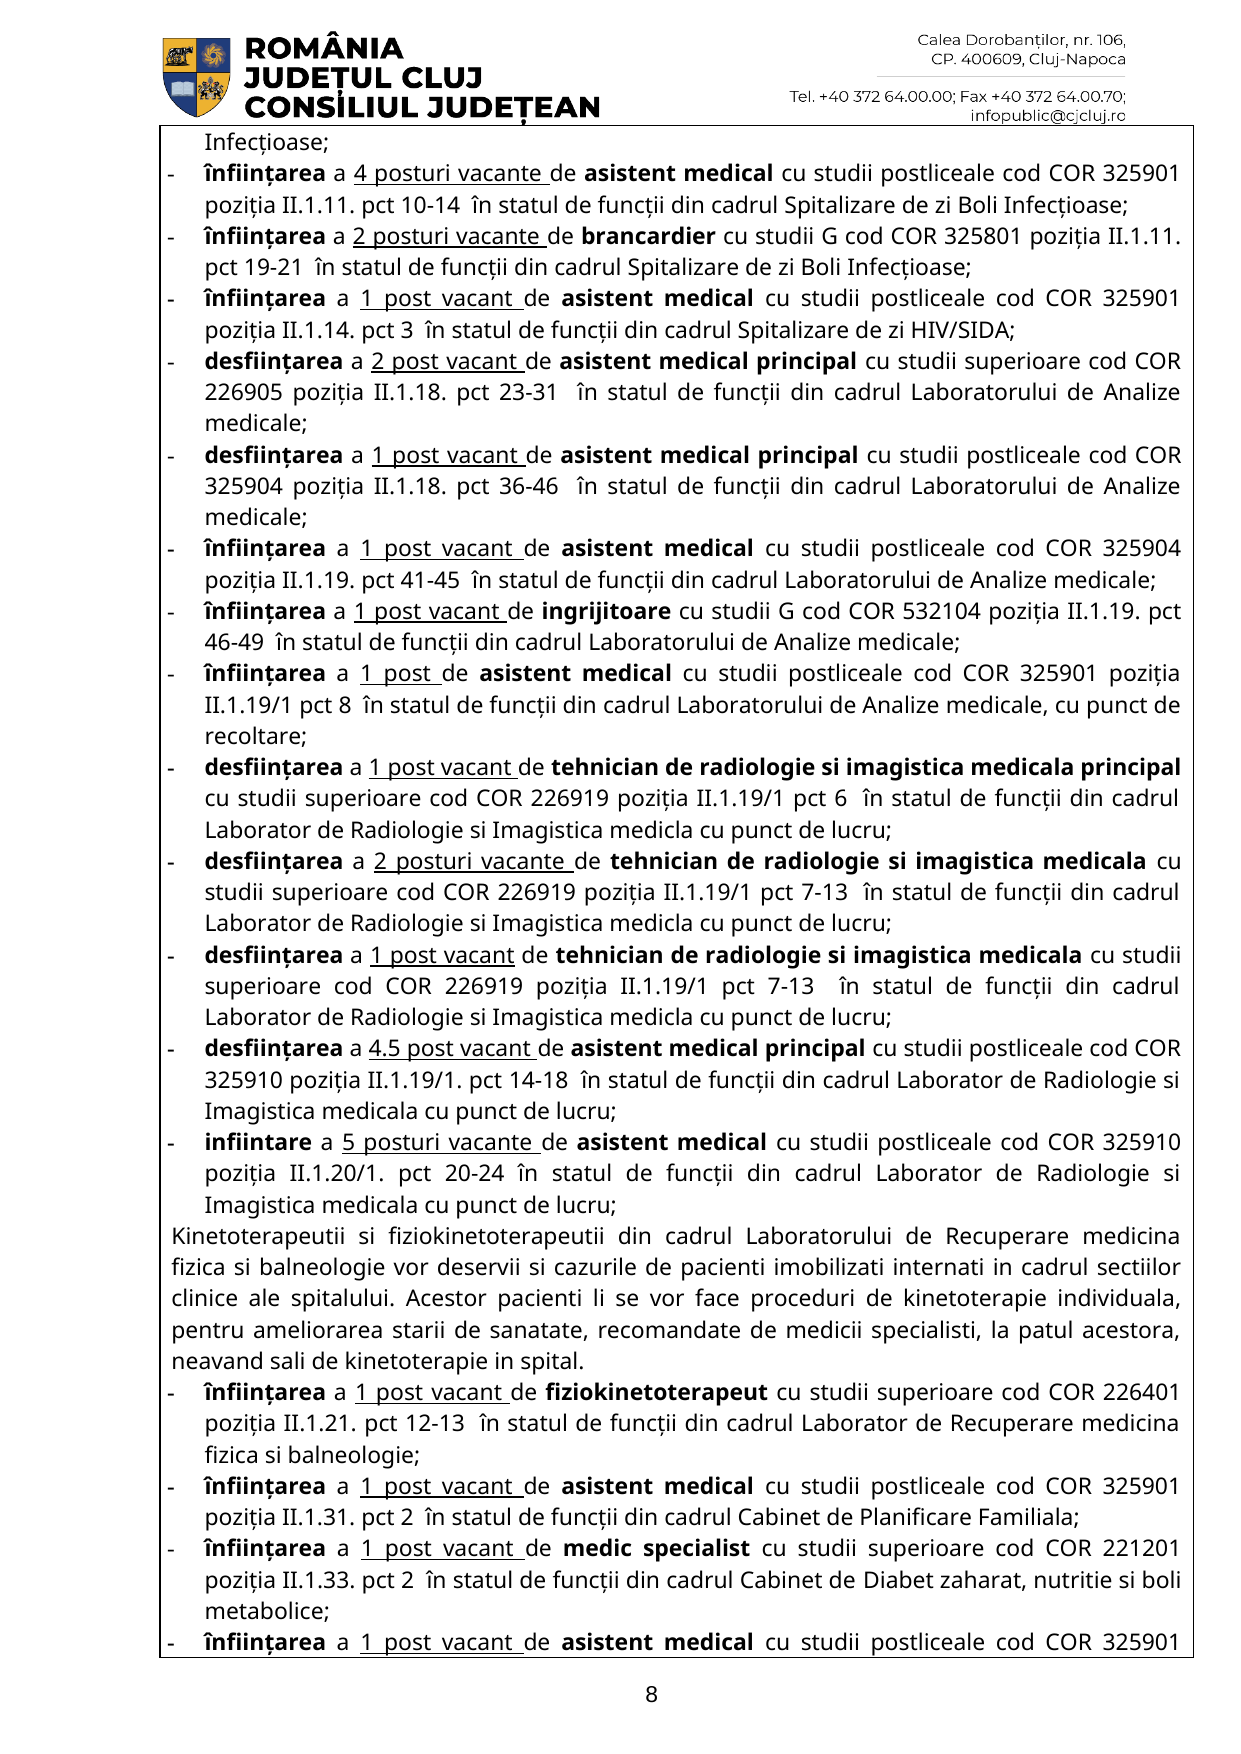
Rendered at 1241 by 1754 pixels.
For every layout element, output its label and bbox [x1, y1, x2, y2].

picture [162, 31, 600, 125]
picture [789, 31, 1125, 125]
table_cell [161, 126, 1193, 1657]
